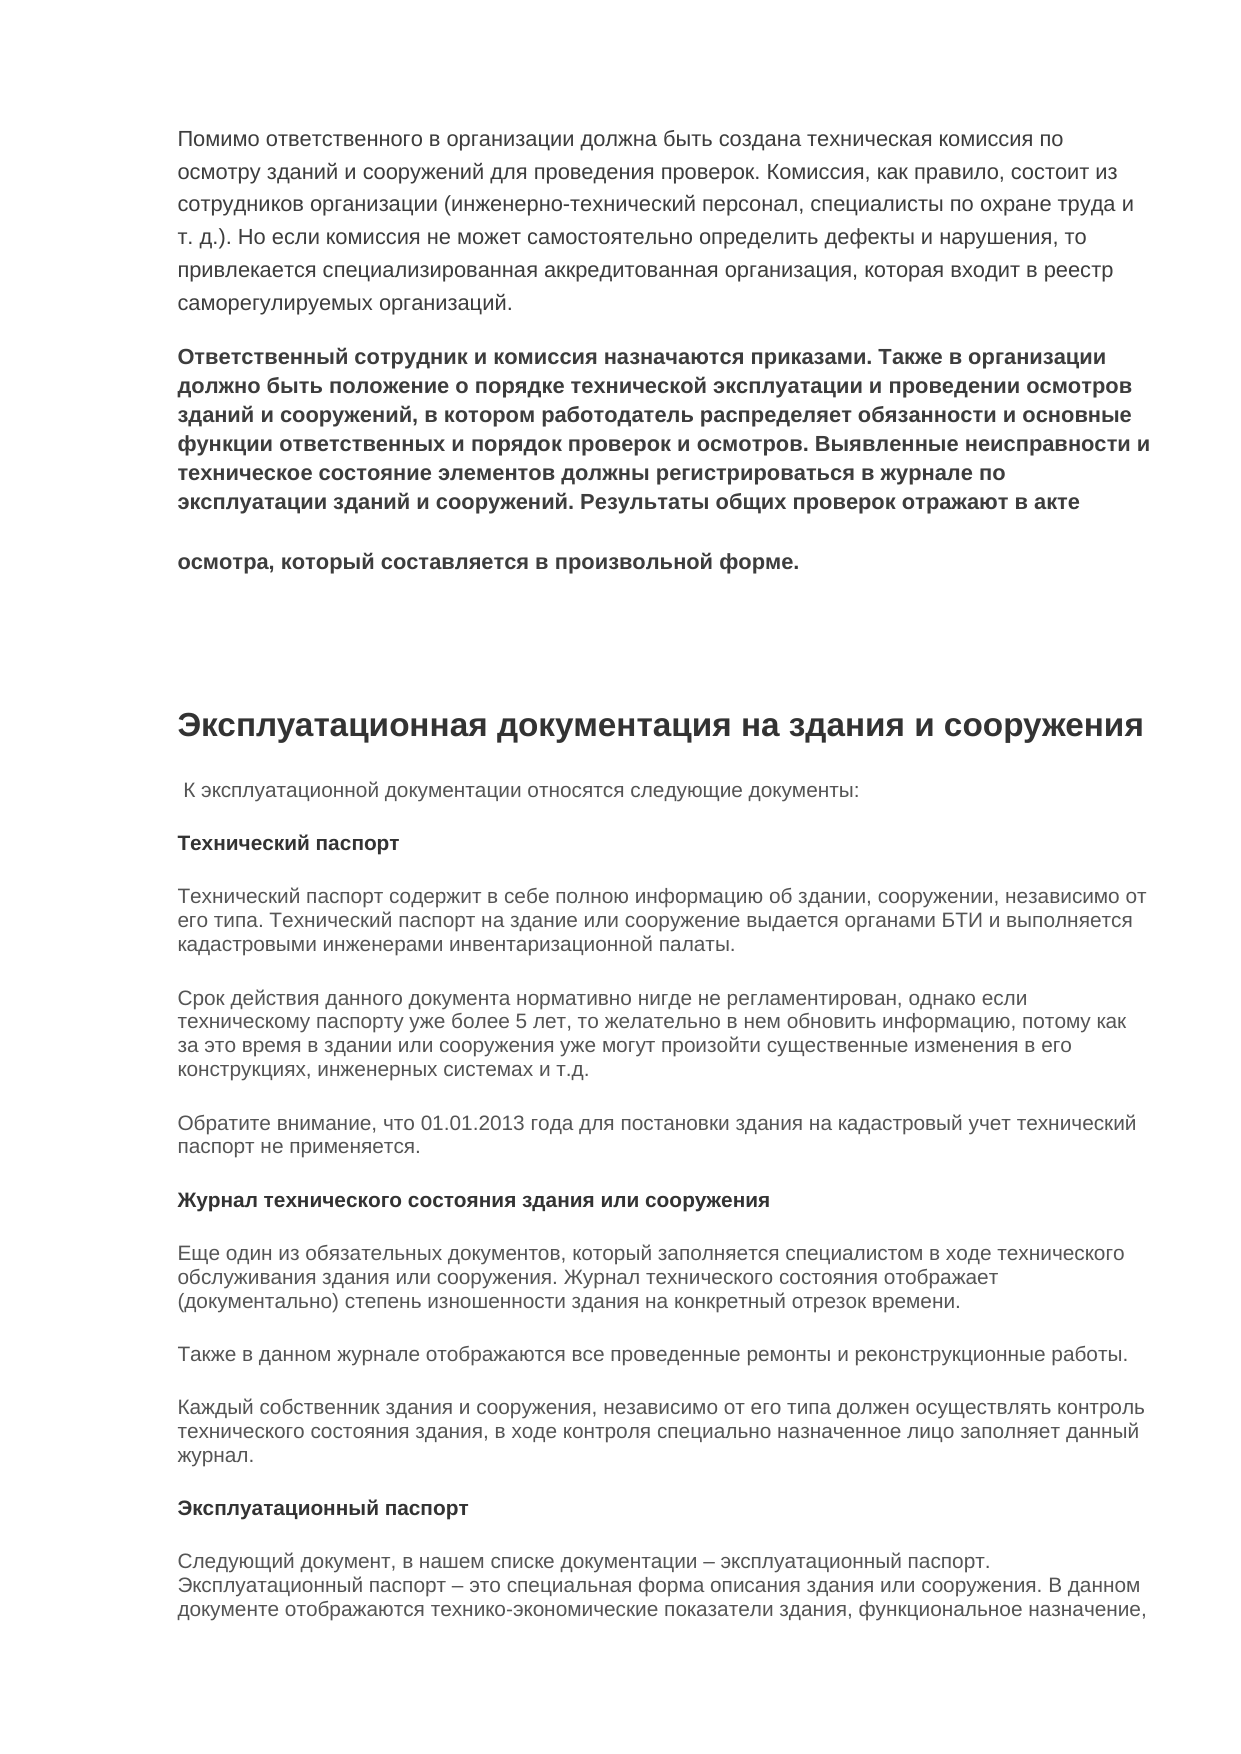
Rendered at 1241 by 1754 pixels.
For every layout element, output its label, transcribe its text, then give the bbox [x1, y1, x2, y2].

text Технический паспорт [177, 831, 1152, 855]
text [177, 1549, 1152, 1621]
text К эксплуатационной документации относятся следующие документы: [177, 778, 1152, 802]
subtitle Ответственный сотрудник и комиссия назначаются приказами. Также в организации должно быть положение о порядке технической эксплуатации и проведении осмотров зданий и сооружений, в котором работодатель распределяет обязанности и основные функции ответственных и порядок проверок и осмотров. Выявленные неисправности и техническое состояние элементов должны регистрироваться в журнале по эксплуатации зданий и сооружений. Результаты общих проверок отражают в акте осмотра, который составляется в произвольной форме. [177, 344, 1152, 580]
text Каждый собственник здания и сооружения, независимо от его типа должен осуществлять контроль технического состояния здания, в ходе контроля специально назначенное лицо заполняет данный журнал. [177, 1395, 1152, 1467]
text Помимо ответственного в организации должна быть создана техническая комиссия по осмотру зданий и сооружений для проведения проверок. Комиссия, как правило, состоит из сотрудников организации (инженерно-технический персонал, специалисты по охране труда и т. д.). Но если комиссия не может самостоятельно определить дефекты и нарушения, то привлекается специализированная аккредитованная организация, которая входит в реестр саморегулируемых организаций. [177, 118, 1152, 315]
subtitle Эксплуатационная документация на здания и сооружения [177, 705, 1152, 743]
text Обратите внимание, что 01.01.2013 года для постановки здания на кадастровый учет технический паспорт не применяется. [177, 1110, 1152, 1158]
text Также в данном журнале отображаются все проведенные ремонты и реконструкционные работы. [177, 1342, 1152, 1366]
text Эксплуатационный паспорт [177, 1496, 1152, 1520]
text Технический паспорт содержит в себе полною информацию об здании, сооружении, независимо от его типа. Технический паспорт на здание или сооружение выдается органами БТИ и выполняется кадастровыми инженерами инвентаризационной палаты. [177, 884, 1152, 956]
text Журнал технического состояния здания или сооружения [177, 1187, 1152, 1211]
text Еще один из обязательных документов, который заполняется специалистом в ходе технического обслуживания здания или сооружения. Журнал технического состояния отображает (документально) степень изношенности здания на конкретный отрезок времени. [177, 1241, 1152, 1312]
text Срок действия данного документа нормативно нигде не регламентирован, однако если техническому паспорту уже более 5 лет, то желательно в нем обновить информацию, потому как за это время в здании или сооружения уже могут произойти существенные изменения в его конструкциях, инженерных системах и т.д. [177, 985, 1152, 1081]
